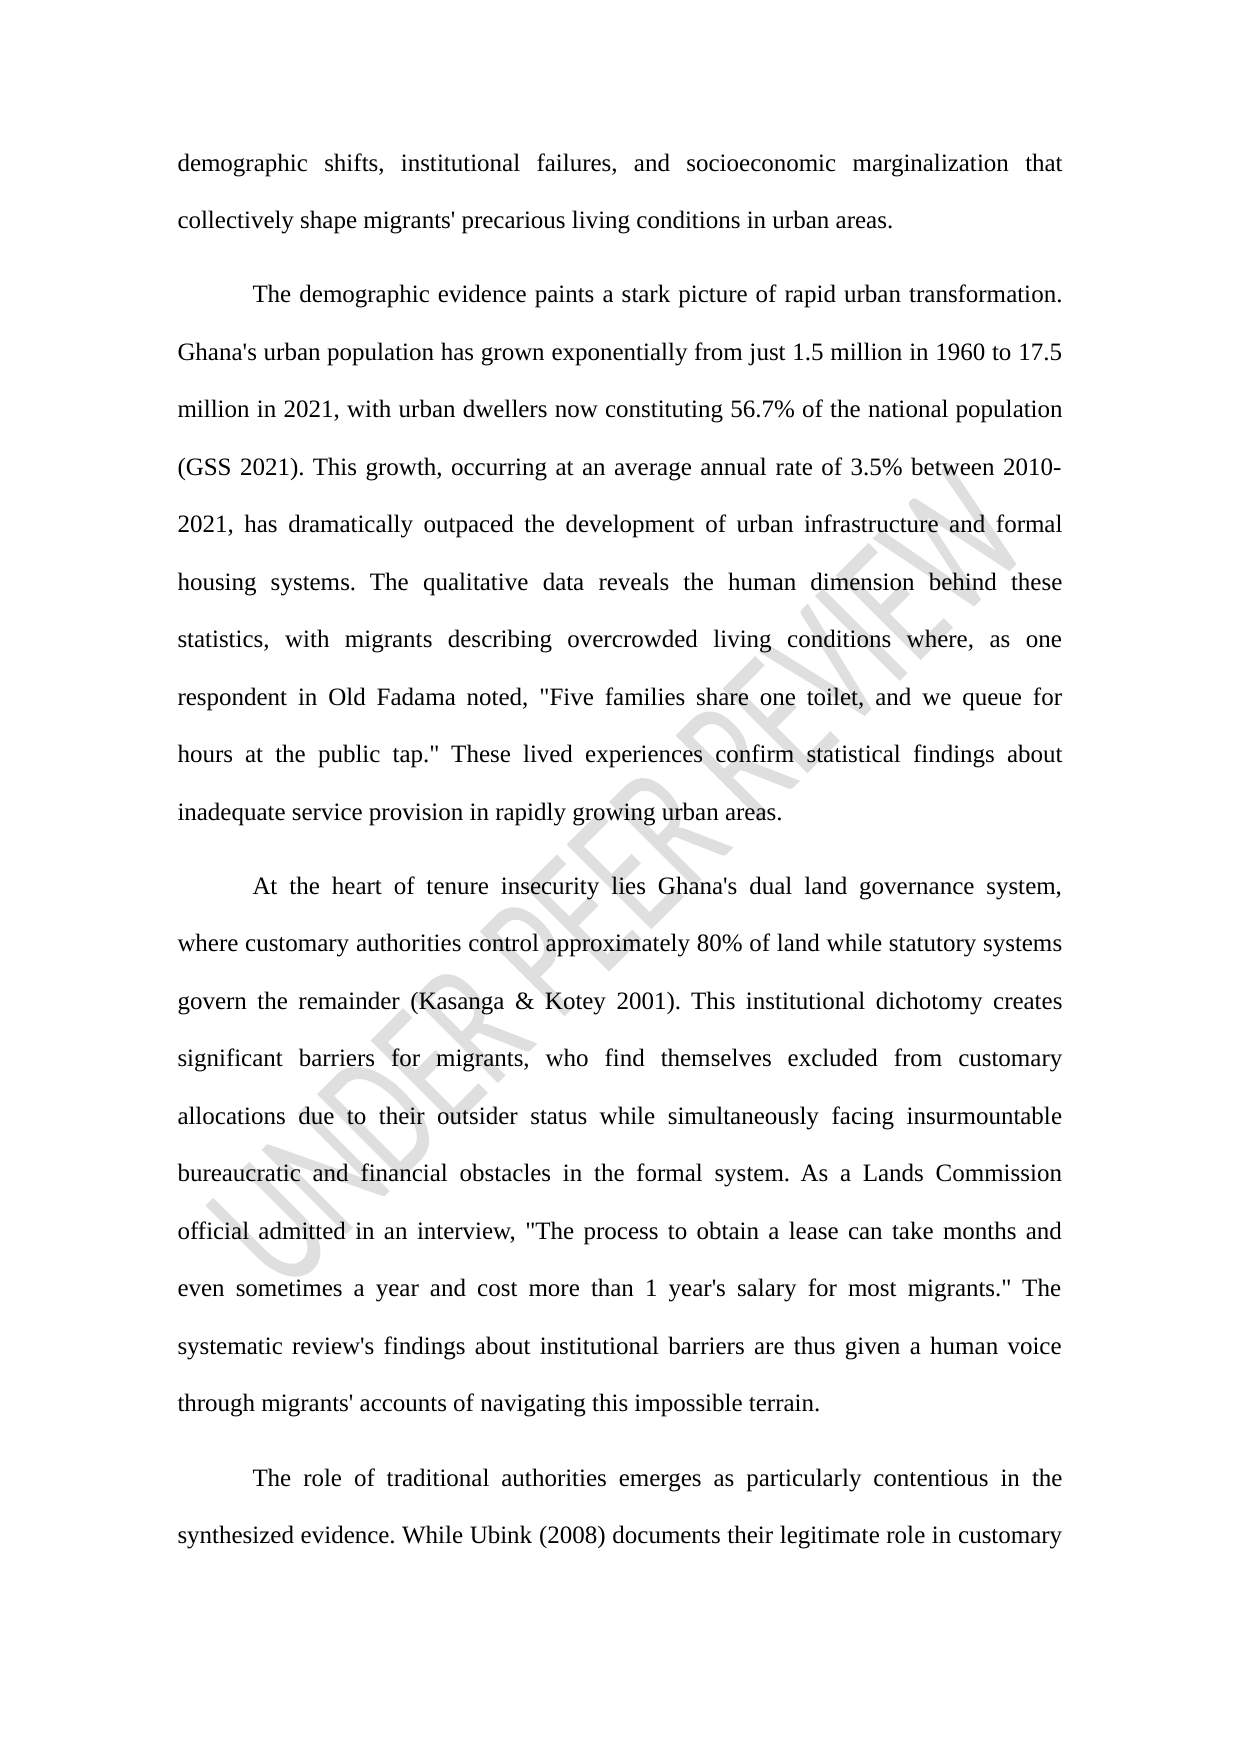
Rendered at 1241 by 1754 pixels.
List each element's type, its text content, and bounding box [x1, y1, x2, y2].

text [177, 148, 1063, 234]
text At the heart of tenure insecurity lies Ghana's dual land governance system, where customary authorities control approximately 80% of land while statutory systems govern the remainder (Kasanga & Kotey 2001). This institutional dichotomy creates significant barriers for migrants, who find themselves excluded from customary allocations due to their outsider status while simultaneously facing insurmountable bureaucratic and financial obstacles in the formal system. As a Lands Commission official admitted in an interview, "The process to obtain a lease can take months and even sometimes a year and cost more than 1 year's salary for most migrants." The systematic review's findings about institutional barriers are thus given a human voice through migrants' accounts of navigating this impossible terrain. [177, 871, 1063, 1417]
text The demographic evidence paints a stark picture of rapid urban transformation. Ghana's urban population has grown exponentially from just 1.5 million in 1960 to 17.5 million in 2021, with urban dwellers now constituting 56.7% of the national population (GSS 2021). This growth, occurring at an average annual rate of 3.5% between 2010-2021, has dramatically outpaced the development of urban infrastructure and formal housing systems. The qualitative data reveals the human dimension behind these statistics, with migrants describing overcrowded living conditions where, as one respondent in Old Fadama noted, "Five families share one toilet, and we queue for hours at the public tap." These lived experiences confirm statistical findings about inadequate service provision in rapidly growing urban areas. [177, 279, 1063, 826]
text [177, 1463, 1063, 1549]
